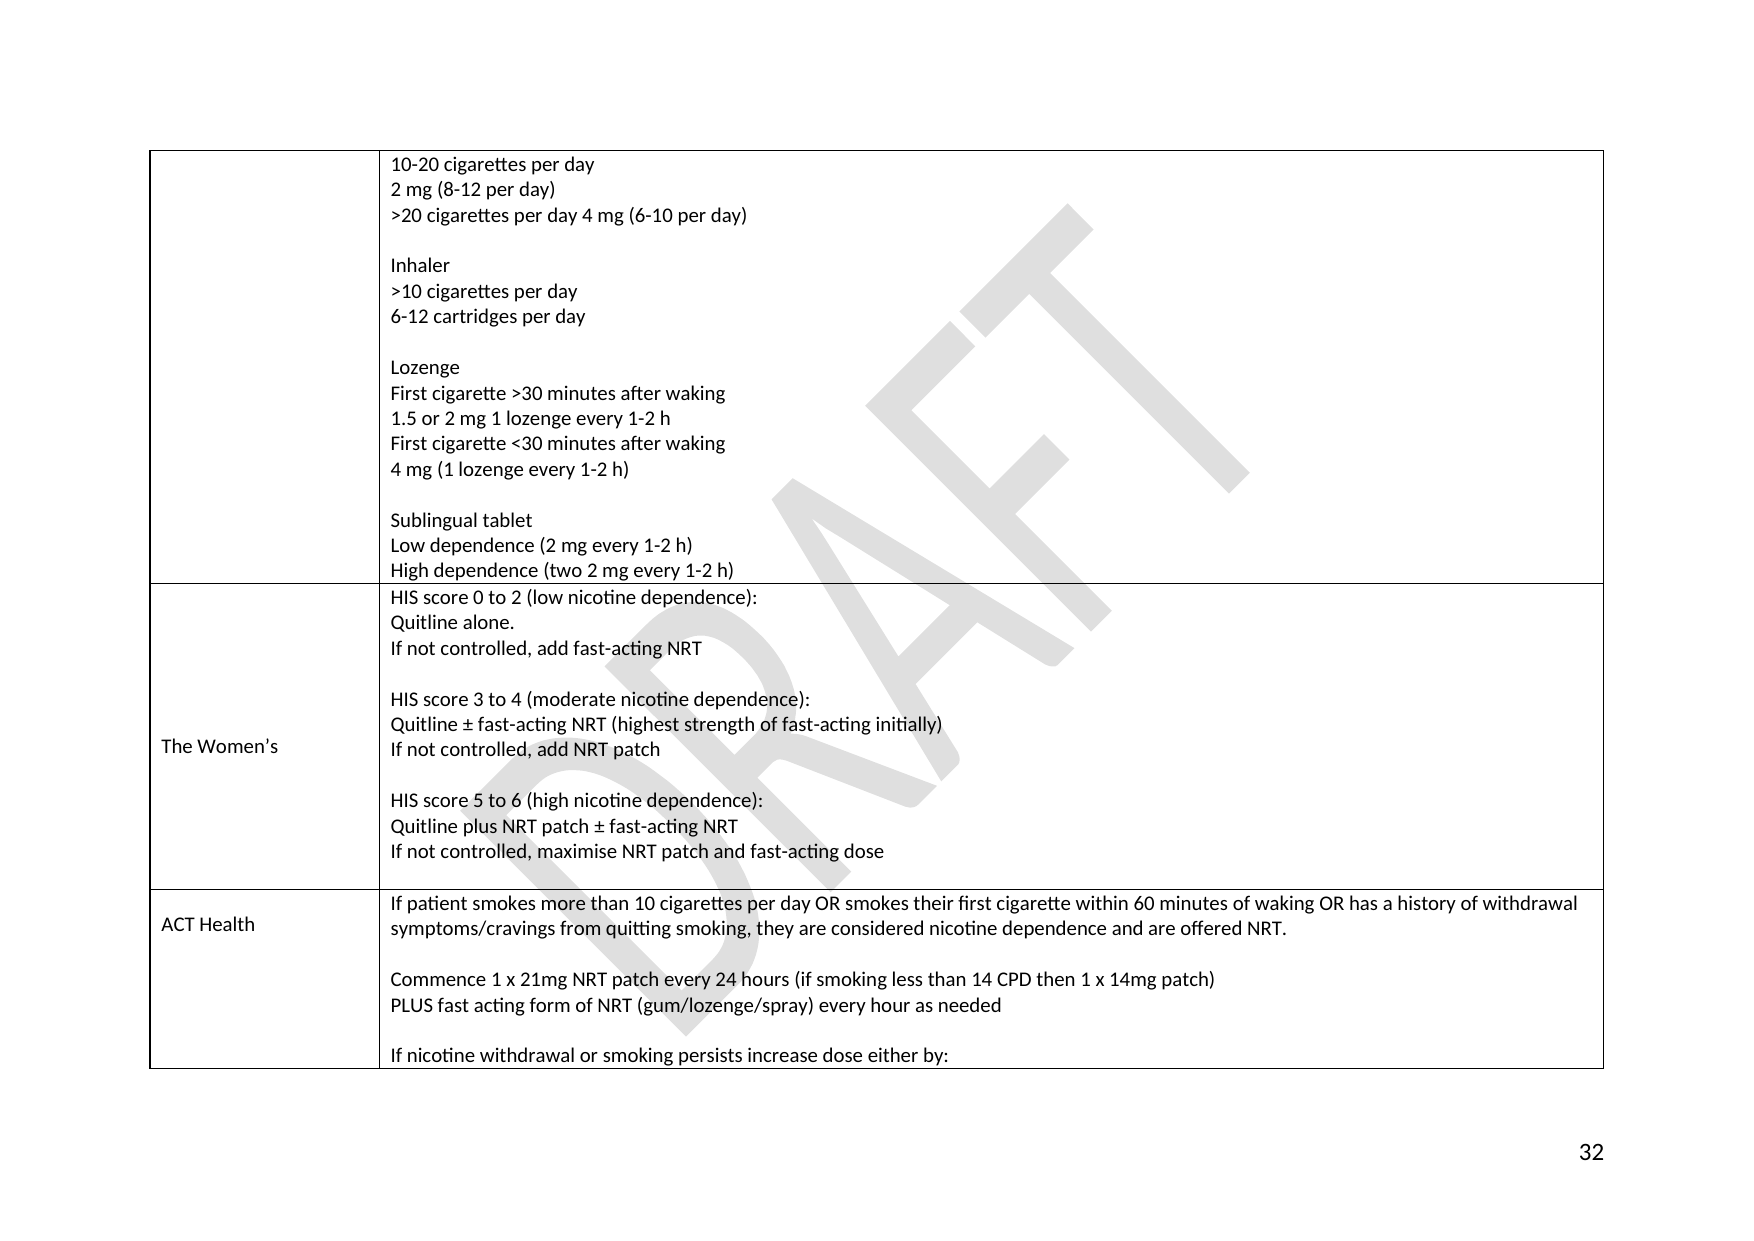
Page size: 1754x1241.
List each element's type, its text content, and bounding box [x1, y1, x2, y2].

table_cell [380, 890, 1603, 1068]
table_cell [380, 151, 1603, 583]
table_cell ACT Health [151, 890, 379, 1068]
table_cell The Women’s [151, 584, 379, 889]
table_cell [151, 151, 379, 583]
table_cell HIS score 0 to 2 (low nicotine dependence): Quitline alone. If not controlled, add fast-acting NRT HIS score 3 to 4 (moderate nicotine dependence): Quitline ± fast-acting NRT (highest strength of fast-acting initially) If not controlled, add NRT patch HIS score 5 to 6 (high nicotine dependence): Quitline plus NRT patch ± fast-acting NRT If not controlled, maximise NRT patch and fast-acting dose [380, 584, 1603, 889]
